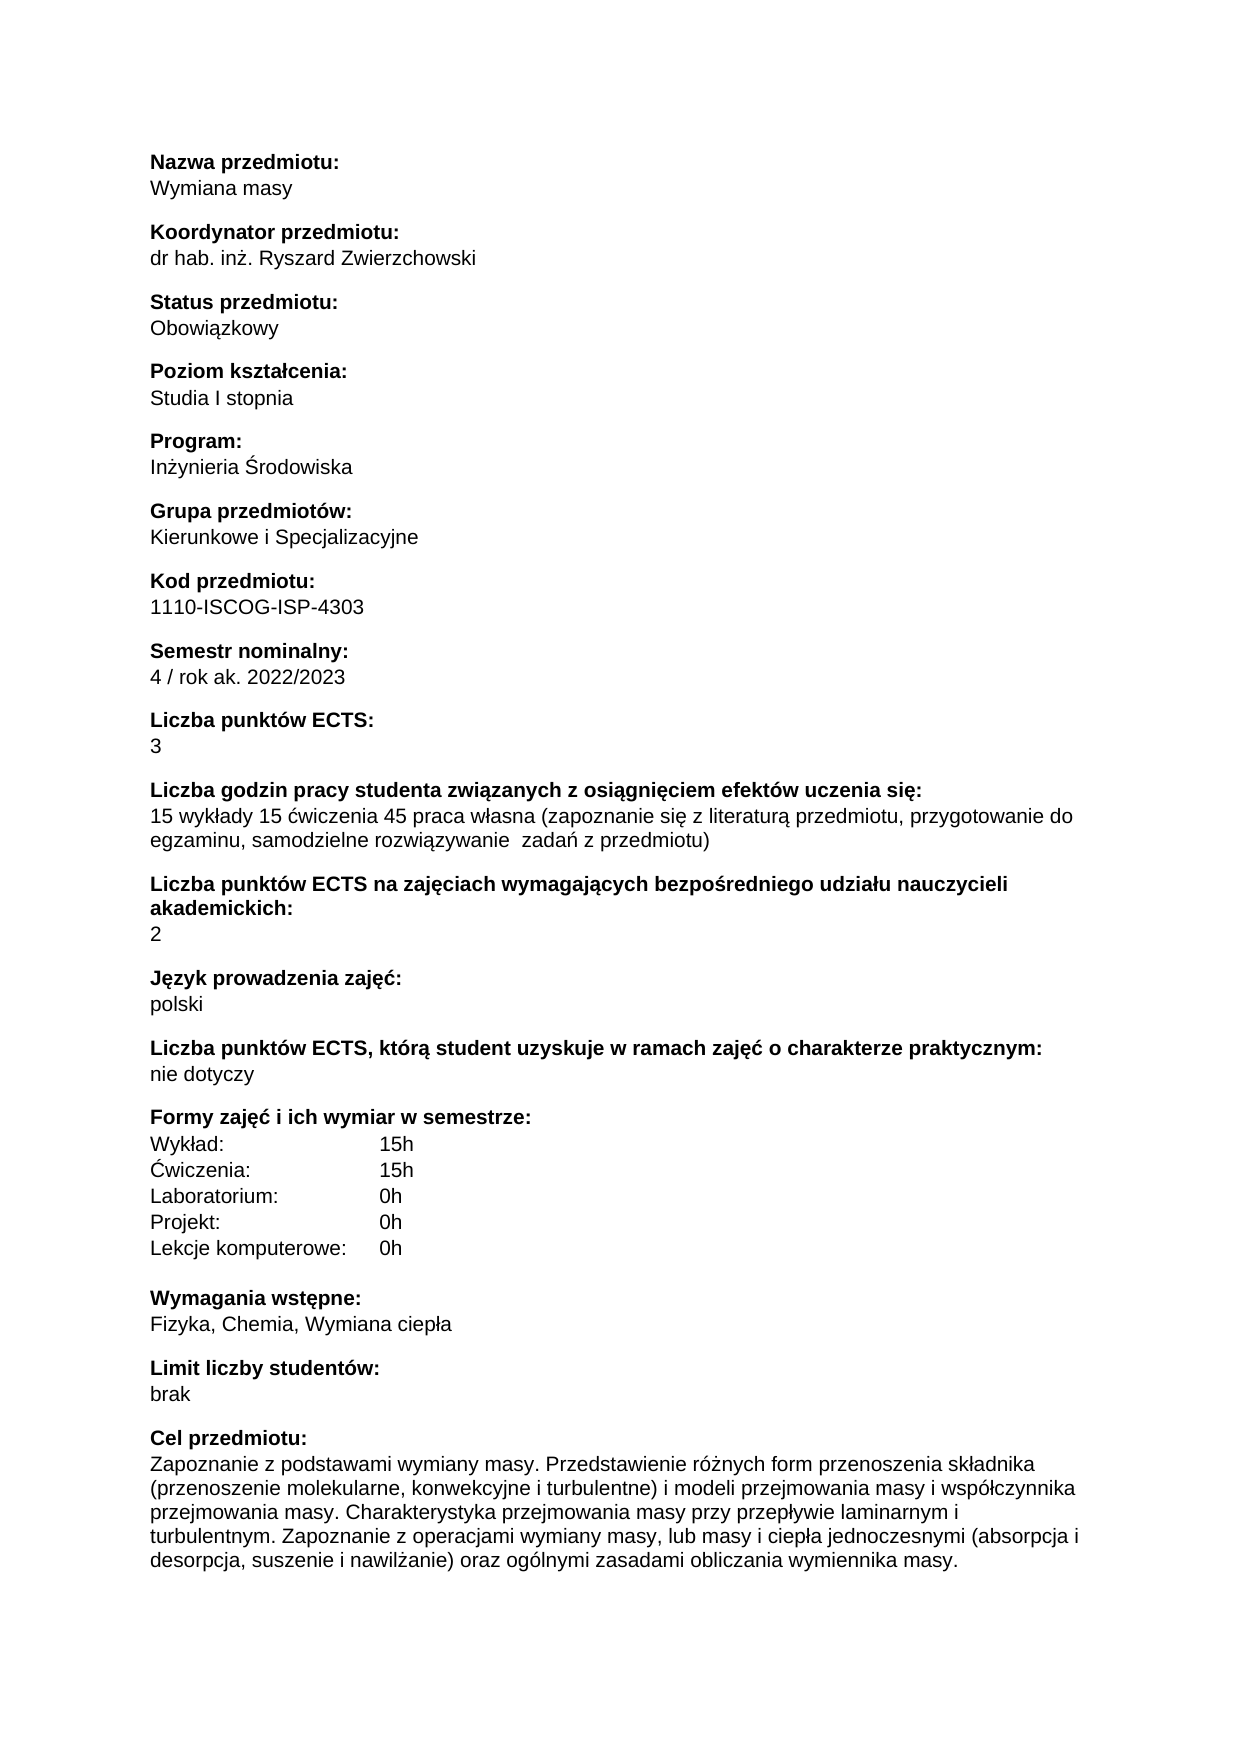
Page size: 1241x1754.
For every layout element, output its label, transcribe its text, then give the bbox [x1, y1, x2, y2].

text Wymagania wstępne: [150, 1286, 1090, 1310]
text 1110-ISCOG-ISP-4303 [150, 595, 1090, 619]
text dr hab. inż. Ryszard Zwierzchowski [150, 246, 1090, 270]
text Formy zajęć i ich wymiar w semestrze: [150, 1105, 1090, 1129]
text Obowiązkowy [150, 316, 1090, 339]
text Fizyka, Chemia, Wymiana ciepła [150, 1312, 1090, 1336]
text Liczba punktów ECTS, którą student uzyskuje w ramach zajęć o charakterze praktycznym: [150, 1035, 1090, 1059]
text Liczba punktów ECTS na zajęciach wymagających bezpośredniego udziału nauczycieli akademickich: [150, 872, 1090, 920]
text Grupa przedmiotów: [150, 499, 1090, 523]
table_header Wykład: [140, 1132, 367, 1156]
text Liczba punktów ECTS: [150, 708, 1090, 732]
text Program: [150, 429, 1090, 453]
text 3 [150, 734, 1090, 758]
text nie dotyczy [150, 1061, 1090, 1085]
text Koordynator przedmiotu: [150, 220, 1090, 244]
text Liczba godzin pracy studenta związanych z osiągnięciem efektów uczenia się: [150, 778, 1090, 802]
text Nazwa przedmiotu: [150, 150, 1090, 174]
table_cell Projekt: [140, 1210, 367, 1234]
text Wymiana masy [150, 176, 1090, 200]
text Poziom kształcenia: [150, 359, 1090, 383]
text Kierunkowe i Specjalizacyjne [150, 525, 1090, 549]
text 4 / rok ak. 2022/2023 [150, 664, 1090, 688]
text Cel przedmiotu: [150, 1426, 1090, 1449]
text Inżynieria Środowiska [150, 455, 1090, 479]
table_cell Lekcje komputerowe: [140, 1236, 367, 1260]
table_cell 15h [369, 1156, 597, 1182]
text Studia I stopnia [150, 385, 1090, 409]
table_cell 0h [369, 1208, 597, 1234]
text 15 wykłady 15 ćwiczenia 45 praca własna (zapoznanie się z literaturą przedmiotu, przygotowanie do egzaminu, samodzielne rozwiązywanie zadań z przedmiotu) [150, 804, 1090, 852]
text brak [150, 1382, 1090, 1406]
text Język prowadzenia zajęć: [150, 966, 1090, 989]
text Status przedmiotu: [150, 289, 1090, 313]
table_cell Laboratorium: [140, 1184, 367, 1208]
text 2 [150, 922, 1090, 946]
text Zapoznanie z podstawami wymiany masy. Przedstawienie różnych form przenoszenia składnika (przenoszenie molekularne, konwekcyjne i turbulentne) i modeli przejmowania masy i współczynnika przejmowania masy. Charakterystyka przejmowania masy przy przepływie laminarnym i turbulentnym. Zapoznanie z operacjami wymiany masy, lub masy i ciepła jednoczesnymi (absorpcja i desorpcja, suszenie i nawilżanie) oraz ogólnymi zasadami obliczania wymiennika masy. [150, 1452, 1090, 1571]
text Semestr nominalny: [150, 638, 1090, 662]
text Limit liczby studentów: [150, 1356, 1090, 1380]
table_cell 0h [369, 1234, 597, 1260]
text polski [150, 992, 1090, 1016]
table_cell Ćwiczenia: [140, 1158, 367, 1182]
text Kod przedmiotu: [150, 569, 1090, 593]
table_cell 0h [369, 1182, 597, 1208]
table_header 15h [369, 1132, 597, 1156]
